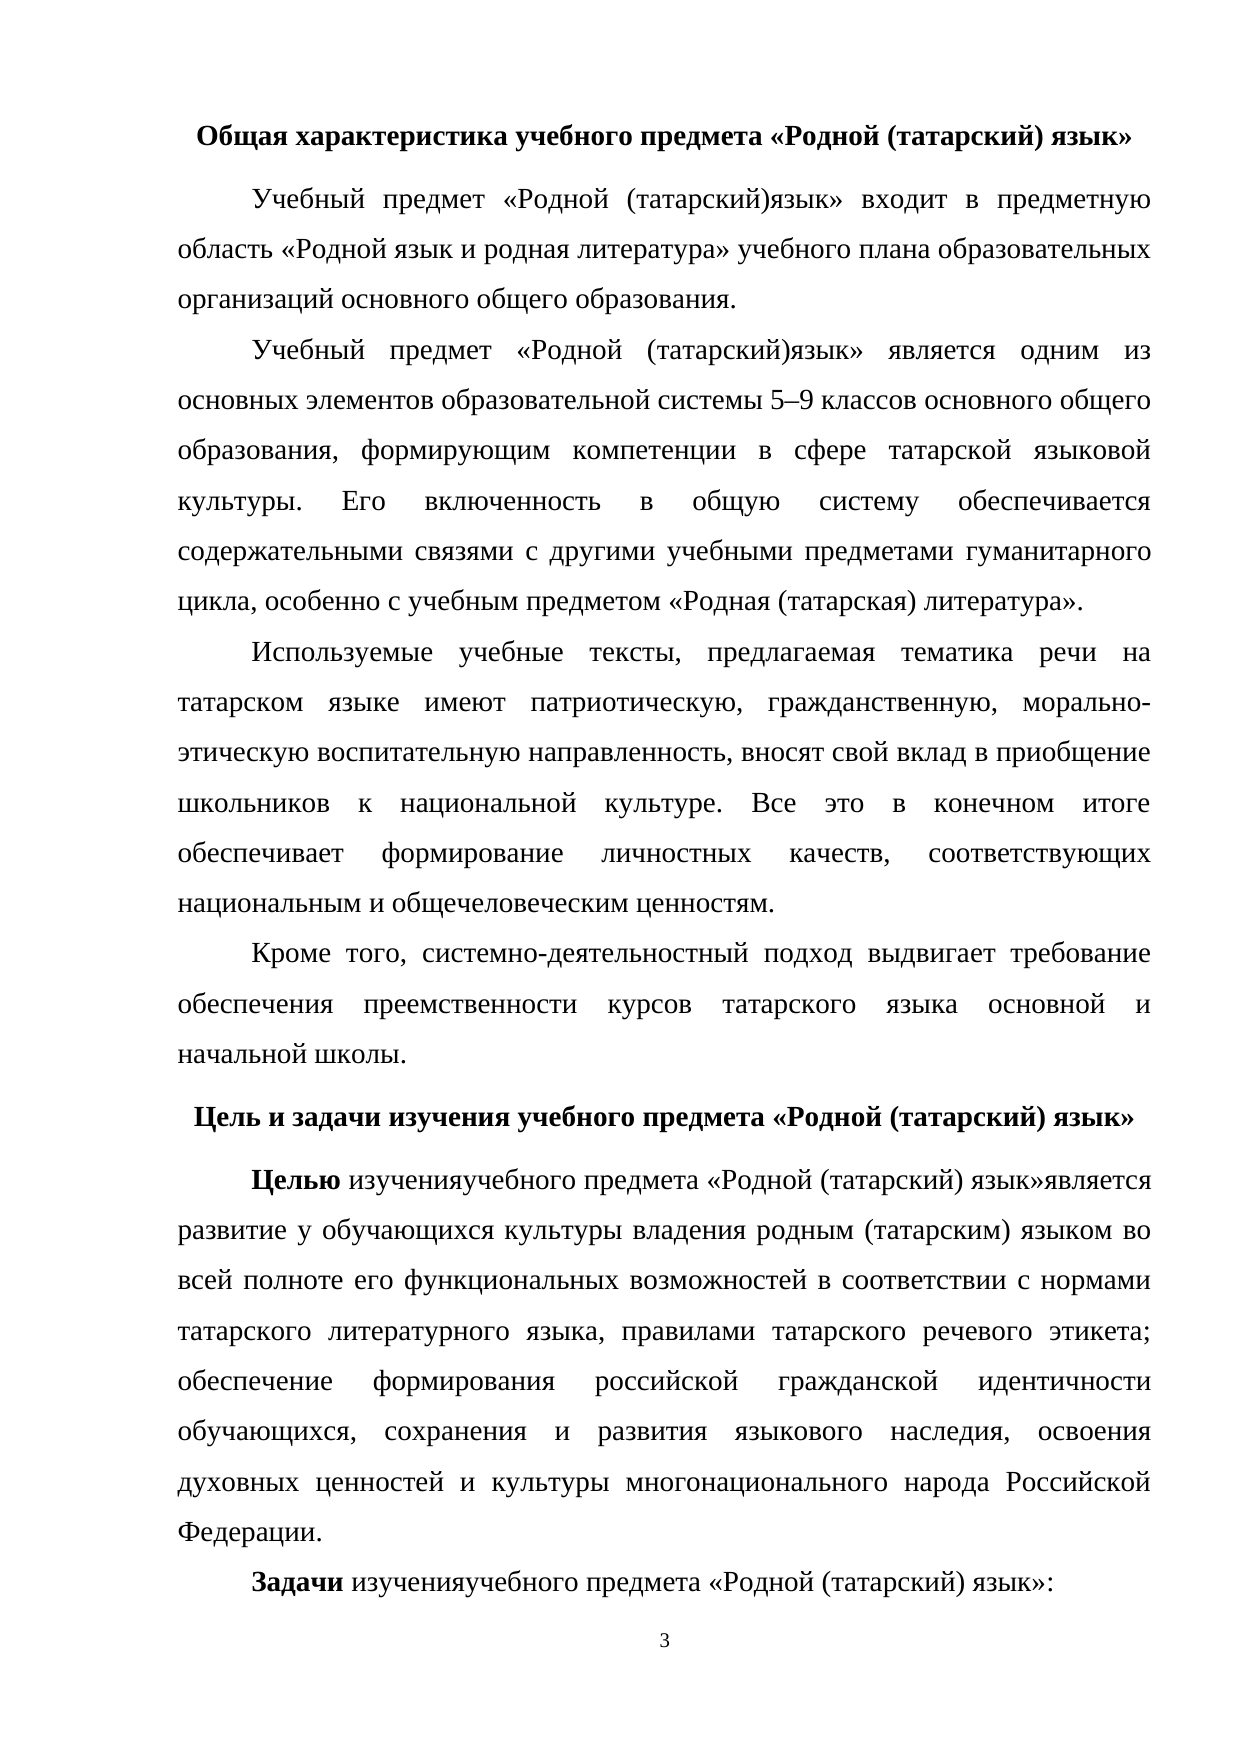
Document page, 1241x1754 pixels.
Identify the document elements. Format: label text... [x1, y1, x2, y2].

text Задачи изученияучебного предмета «Родной (татарский) язык»: [177, 1564, 1152, 1598]
text Кроме того, системно-деятельностный подход выдвигает требование обеспечения преемственности курсов татарского языка основной и начальной школы. [177, 936, 1152, 1070]
text Целью изученияучебного предмета «Родной (татарский) язык»является развитие у обучающихся культуры владения родным (татарским) языком во всей полноте его функциональных возможностей в соответствии с нормами татарского литературного языка, правилами татарского речевого этикета; обеспечение формирования российской гражданской идентичности обучающихся, сохранения и развития языкового наследия, освоения духовных ценностей и культуры многонационального народа Российской Федерации. [177, 1162, 1152, 1548]
subtitle Общая характеристика учебного предмета «Родной (татарский) язык» [177, 118, 1152, 152]
subtitle Цель и задачи изучения учебного предмета «Родной (татарский) язык» [177, 1099, 1152, 1133]
text Учебный предмет «Родной (татарский)язык» входит в предметную область «Родной язык и родная литература» учебного плана образовательных организаций основного общего образования. [177, 181, 1152, 315]
text Учебный предмет «Родной (татарский)язык» является одним из основных элементов образовательной системы 5–9 классов основного общего образования, формирующим компетенции в сфере татарской языковой культуры. Его включенность в общую систему обеспечивается содержательными связями с другими учебными предметами гуманитарного цикла, особенно с учебным предметом «Родная (татарская) литература». [177, 332, 1152, 617]
text Используемые учебные тексты, предлагаемая тематика речи на татарском языке имеют патриотическую, гражданственную, морально-этическую воспитательную направленность, вносят свой вклад в приобщение школьников к национальной культуре. Все это в конечном итоге обеспечивает формирование личностных качеств, соответствующих национальным и общечеловеческим ценностям. [177, 634, 1152, 919]
